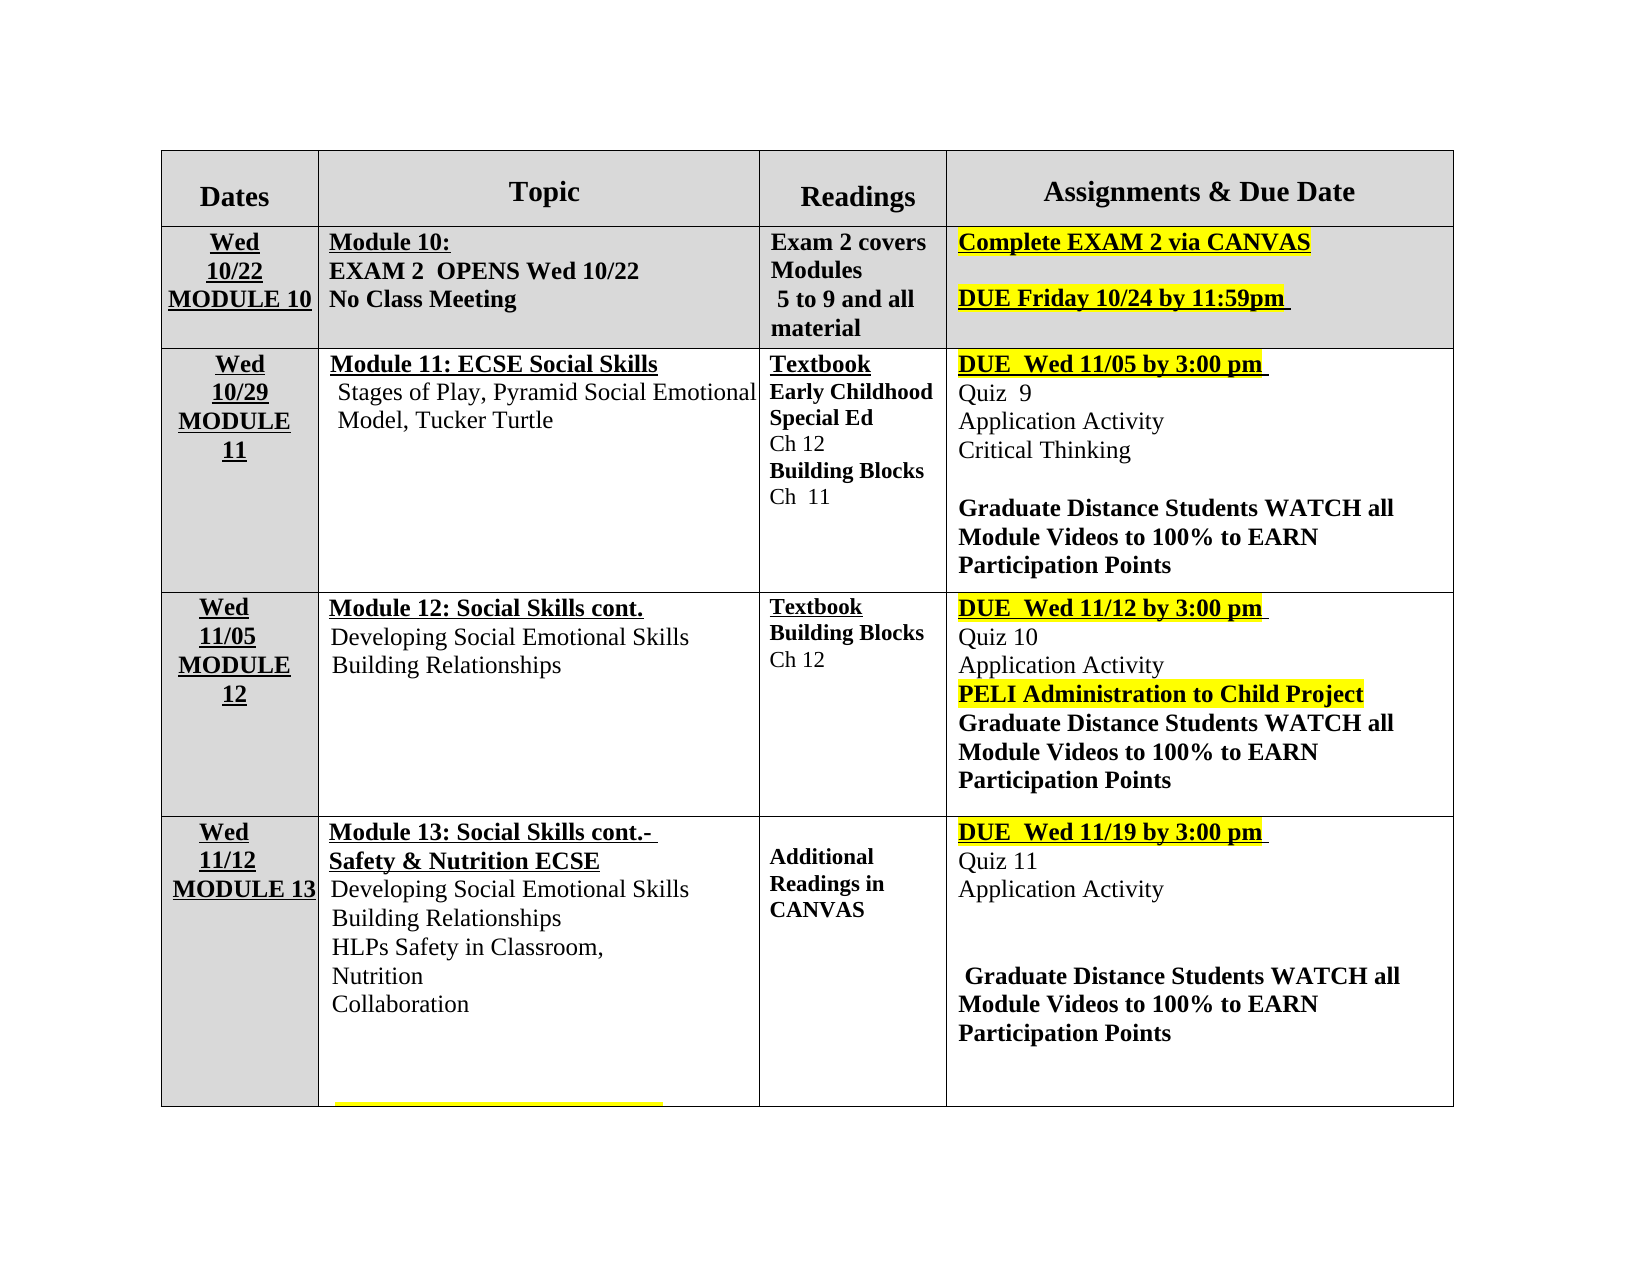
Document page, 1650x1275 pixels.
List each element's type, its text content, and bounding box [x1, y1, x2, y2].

table_cell Wed 11/05 MODULE 12 [162, 593, 318, 816]
table_cell Module 13: Social Skills cont.- Safety & Nutrition ECSE Developing Social Emotional Skills Building Relationships HLPs Safety in Classroom, Nutrition Collaboration Bring AEPS-3® Ready to class [319, 817, 759, 1106]
table_cell Wed 10/22 MODULE 10 [162, 227, 318, 348]
table_header Readings [760, 151, 946, 226]
table_cell Complete EXAM 2 via CANVAS DUE Friday 10/24 by 11:59pm [947, 227, 1453, 348]
table_cell Exam 2 covers Modules 5 to 9 and all material [760, 227, 946, 348]
table_cell Additional Readings in CANVAS [760, 817, 946, 1106]
table_cell Module 10: EXAM 2 OPENS Wed 10/22 No Class Meeting [319, 227, 759, 348]
table_cell Textbook Building Blocks Ch 12 [760, 593, 946, 816]
table_cell DUE Wed 11/19 by 3:00 pm Quiz 11 Application Activity Graduate Distance Students WATCH all Module Videos to 100% to EARN Participation Points [947, 817, 1453, 1106]
table_cell DUE Wed 11/12 by 3:00 pm Quiz 10 Application Activity PELI Administration to Child Project Graduate Distance Students WATCH all Module Videos to 100% to EARN Participation Points [947, 593, 1453, 816]
table_cell Wed 10/29 MODULE 11 [162, 349, 318, 592]
table_cell DUE Wed 11/05 by 3:00 pm Quiz 9 Application Activity Critical Thinking Graduate Distance Students WATCH all Module Videos to 100% to EARN Participation Points [947, 349, 1453, 592]
table_cell Textbook Early Childhood Special Ed Ch 12 Building Blocks Ch 11 [760, 349, 946, 592]
table_header Topic [319, 151, 759, 226]
table_cell Module 12: Social Skills cont. Developing Social Emotional Skills Building Relationships [319, 593, 759, 816]
table_cell Wed 11/12 MODULE 13 [162, 817, 318, 1106]
table_header Dates [162, 151, 318, 226]
table_cell Module 11: ECSE Social Skills Stages of Play, Pyramid Social Emotional Model, Tucker Turtle [319, 349, 759, 592]
table_header Assignments & Due Date [947, 151, 1453, 226]
